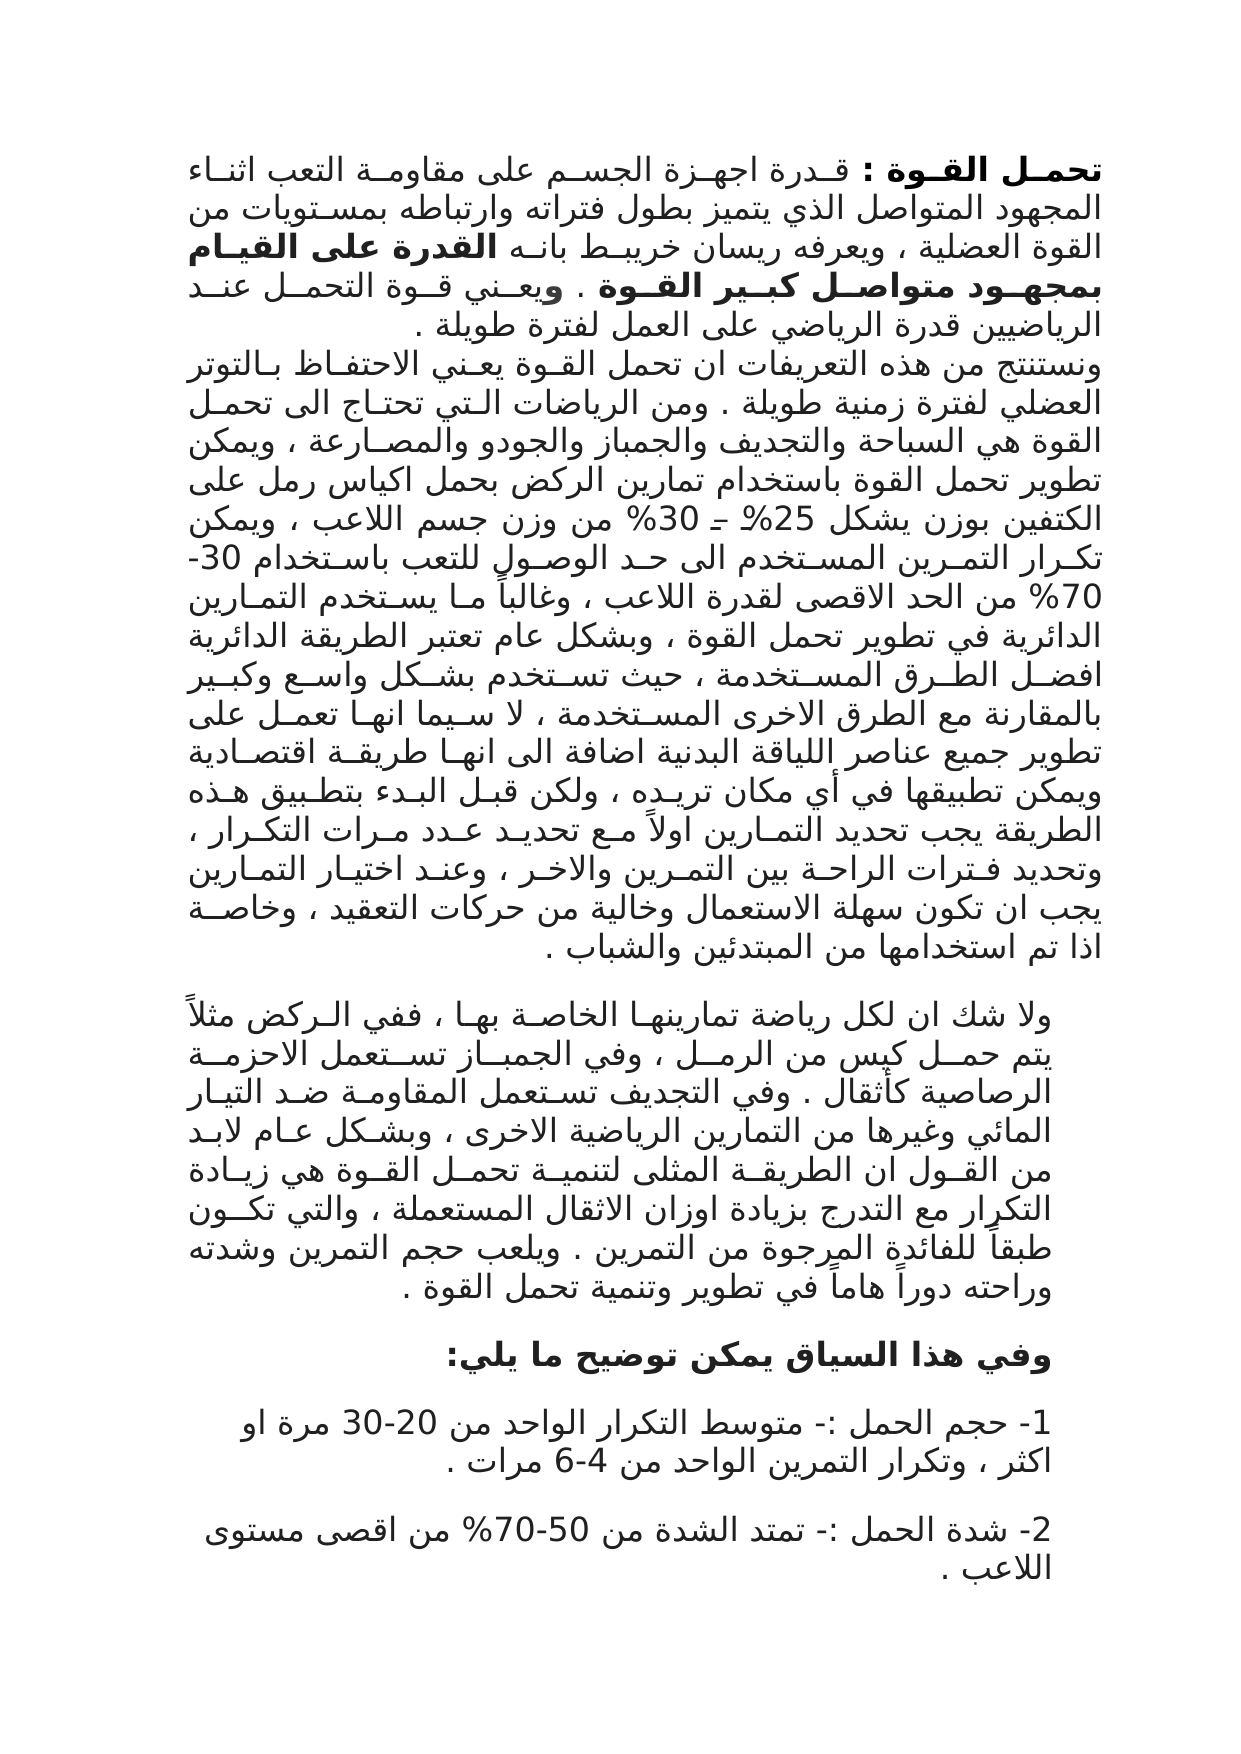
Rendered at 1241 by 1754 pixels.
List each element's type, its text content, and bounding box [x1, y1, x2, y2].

list تحمل القوة : قدرة اجهزة الجسم على مقاومة التعب اثناء المجهود المتواصل الذي يتميز بطول فتراته وارتباطه بمستويات من القوة العضلية ، ويعرفه ريسان خريبط بانه القدرة على القيام بمجهود متواصل كبير القوة . ويعني قوة التحمل عند الرياضيين قدرة الرياضي على العمل لفترة طويلة . [187, 150, 1103, 344]
text 1- حجم الحمل :- متوسط التكرار الواحد من 20-30 مرة او اكثر ، وتكرار التمرين الواحد من 4-6 مرات . [187, 1403, 1053, 1481]
text ولا شك ان لكل رياضة تمارينها الخاصة بها ، ففي الركض مثلاً يتم حمل كيس من الرمل ، وفي الجمباز تستعمل الاحزمة الرصاصية كأثقال . وفي التجديف تستعمل المقاومة ضد التيار المائي وغيرها من التمارين الرياضية الاخرى ، وبشكل عام لابد من القول ان الطريقة المثلى لتنمية تحمل القوة هي زيادة التكرار مع التدرج بزيادة اوزان الاثقال المستعملة ، والتي تكون طبقاً للفائدة المرجوة من التمرين . ويلعب حجم التمرين وشدته وراحته دوراً هاماً في تطوير وتنمية تحمل القوة . [187, 995, 1053, 1306]
text وفي هذا السياق يمكن توضيح ما يلي: [187, 1335, 1053, 1374]
list ونستنتج من هذه التعريفات ان تحمل القوة يعني الاحتفاظ بالتوتر العضلي لفترة زمنية طويلة . ومن الرياضات التي تحتاج الى تحمل القوة هي السباحة والتجديف والجمباز والجودو والمصارعة ، ويمكن تطوير تحمل القوة باستخدام تمارين الركض بحمل اكياس رمل على الكتفين بوزن يشكل 25% – 30% من وزن جسم اللاعب ، ويمكن تكرار التمرين المستخدم الى حد الوصول للتعب باستخدام 30-70% من الحد الاقصى لقدرة اللاعب ، وغالباً ما يستخدم التمارين الدائرية في تطوير تحمل القوة ، وبشكل عام تعتبر الطريقة الدائرية افضل الطرق المستخدمة ، حيث تستخدم بشكل واسع وكبير بالمقارنة مع الطرق الاخرى المستخدمة ، لا سيما انها تعمل على تطوير جميع عناصر اللياقة البدنية اضافة الى انها طريقة اقتصادية ويمكن تطبيقها في أي مكان تريده ، ولكن قبل البدء بتطبيق هذه الطريقة يجب تحديد التمارين اولاً مع تحديد عدد مرات التكرار ، وتحديد فترات الراحة بين التمرين والاخر ، وعند اختيار التمارين يجب ان تكون سهلة الاستعمال وخالية من حركات التعقيد ، وخاصة اذا تم استخدامها من المبتدئين والشباب . [187, 344, 1103, 966]
text 2- شدة الحمل :- تمتد الشدة من 50-70% من اقصى مستوى اللاعب . [187, 1510, 1053, 1588]
